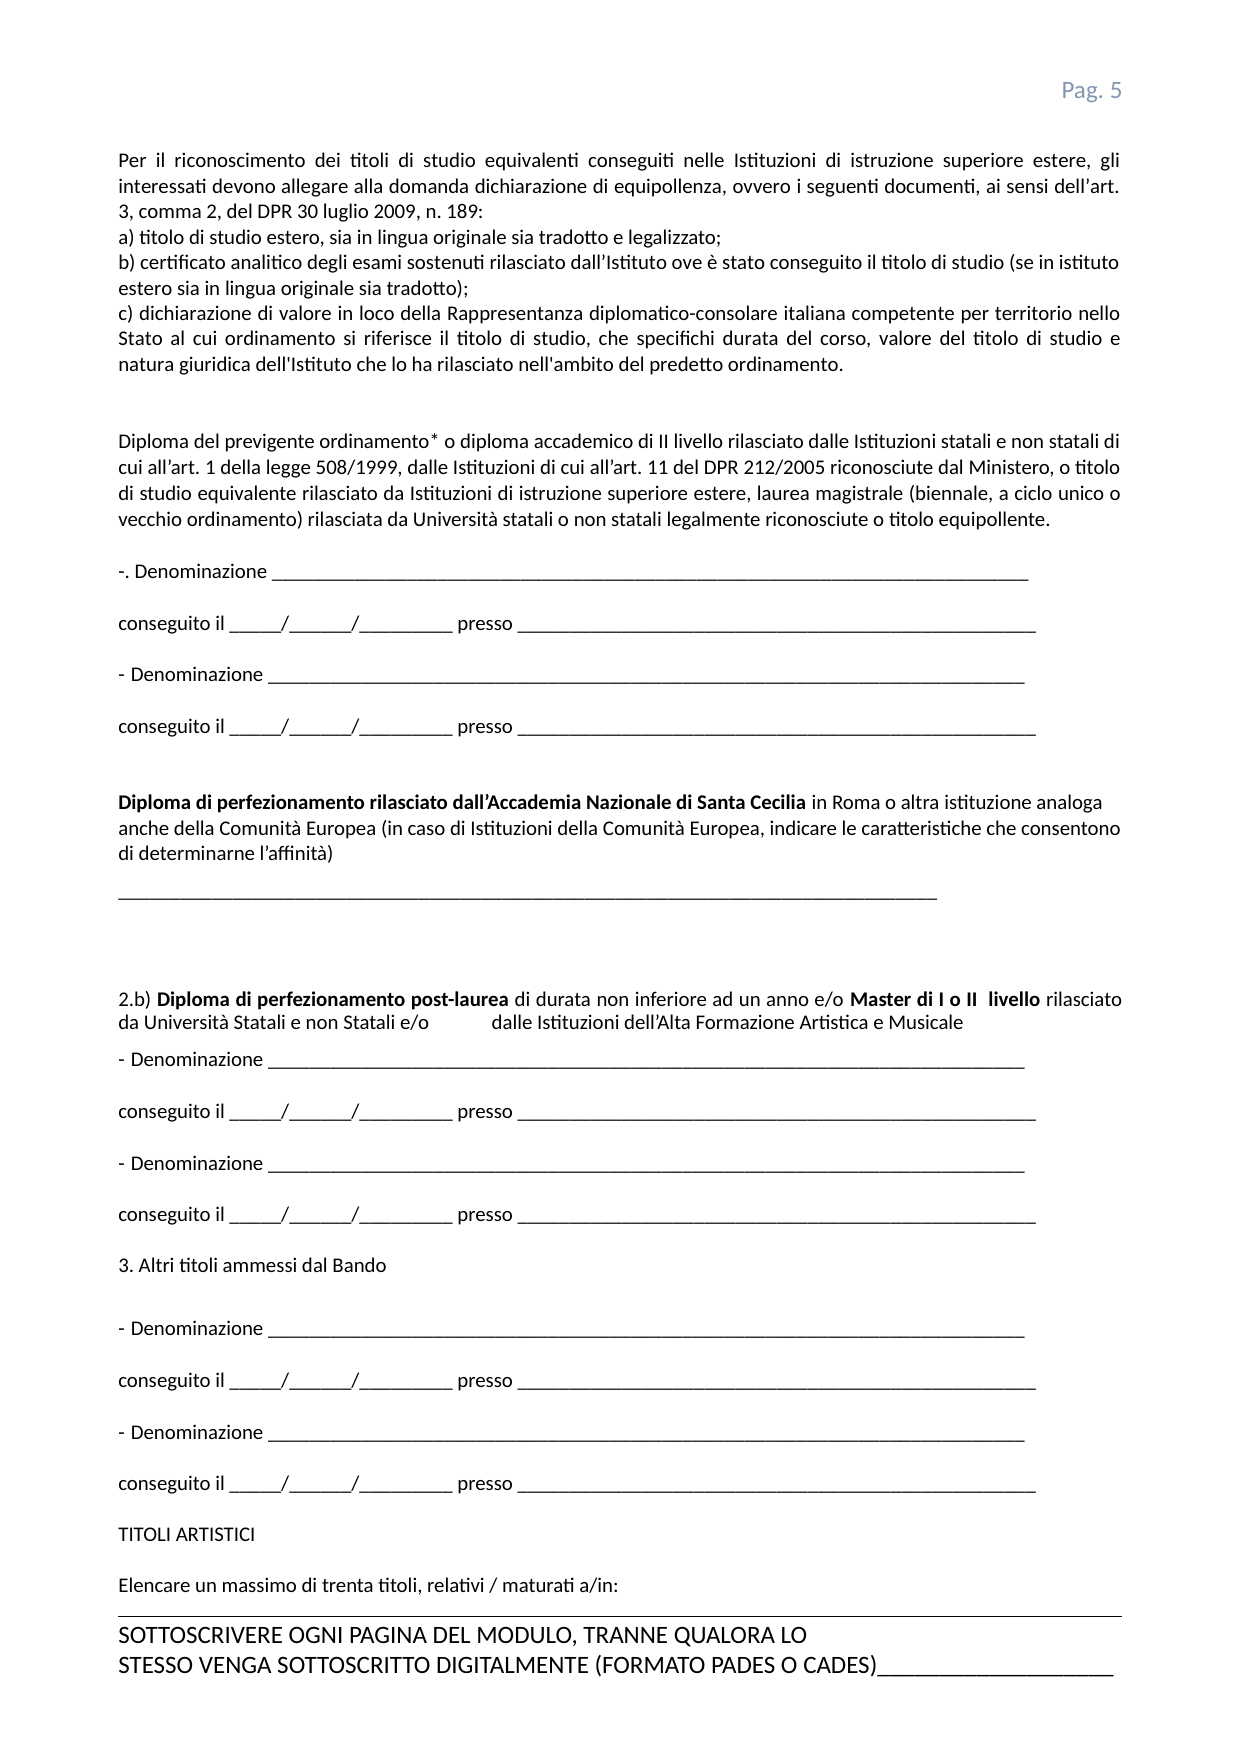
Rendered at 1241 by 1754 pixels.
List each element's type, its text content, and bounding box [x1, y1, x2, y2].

list Denominazione _________________________________________________________________________ [118, 1419, 1122, 1444]
text conseguito il _____/______/_________ presso __________________________________________________ [118, 1367, 1122, 1392]
text conseguito il _____/______/_________ presso __________________________________________________ [118, 1470, 1122, 1496]
list Per il riconoscimento dei titoli di studio equivalenti conseguiti nelle Istituzioni di istruzione superiore estere, gli interessati devono allegare alla domanda dichiarazione di equipollenza, ovvero i seguenti documenti, ai sensi dell’art. 3, comma 2, del DPR 30 luglio 2009, n. 189: [118, 148, 1122, 224]
text conseguito il _____/______/_________ presso __________________________________________________ [118, 1098, 1122, 1124]
text conseguito il _____/______/_________ presso __________________________________________________ [118, 1202, 1122, 1227]
text -. Denominazione _________________________________________________________________________ [118, 558, 1122, 583]
text Diploma di perfezionamento rilasciato dall’Accademia Nazionale di Santa Cecilia in Roma o altra istituzione analoga anche della Comunità Europea (in caso di Istituzioni della Comunità Europea, indicare le caratteristiche che consentono di determinarne l’affinità) [118, 789, 1122, 866]
text 3. Altri titoli ammessi dal Bando [118, 1252, 1122, 1278]
text _______________________________________________________________________________ [118, 878, 1122, 903]
list Denominazione _________________________________________________________________________ [118, 1150, 1122, 1176]
text 2.b) Diploma di perfezionamento post-laurea di durata non inferiore ad un anno e/o Master di I o II livello rilasciato da Università Statali e non Statali e/o dalle Istituzioni dell’Alta Formazione Artistica e Musicale [118, 988, 1122, 1034]
list c) dichiarazione di valore in loco della Rappresentanza diplomatico-consolare italiana competente per territorio nello Stato al cui ordinamento si riferisce il titolo di studio, che specifichi durata del corso, valore del titolo di studio e natura giuridica dell'Istituto che lo ha rilasciato nell'ambito del predetto ordinamento. [118, 300, 1122, 376]
text Diploma del previgente ordinamento* o diploma accademico di II livello rilasciato dalle Istituzioni statali e non statali di cui all’art. 1 della legge 508/1999, dalle Istituzioni di cui all’art. 11 del DPR 212/2005 riconosciute dal Ministero, o titolo di studio equivalente rilasciato da Istituzioni di istruzione superiore estere, laurea magistrale (biennale, a ciclo unico o vecchio ordinamento) rilasciata da Università statali o non statali legalmente riconosciute o titolo equipollente. [118, 427, 1122, 532]
text conseguito il _____/______/_________ presso __________________________________________________ [118, 610, 1122, 635]
text Elencare un massimo di trenta titoli, relativi / maturati a/in: [118, 1572, 1122, 1597]
text a) titolo di studio estero, sia in lingua originale sia tradotto e legalizzato; [118, 224, 1122, 249]
list Denominazione _________________________________________________________________________ [118, 1047, 1122, 1072]
text conseguito il _____/______/_________ presso __________________________________________________ [118, 713, 1122, 739]
list Denominazione _________________________________________________________________________ [118, 1315, 1122, 1341]
list Denominazione _________________________________________________________________________ [118, 661, 1122, 687]
list b) certificato analitico degli esami sostenuti rilasciato dall’Istituto ove è stato conseguito il titolo di studio (se in istituto estero sia in lingua originale sia tradotto); [118, 249, 1122, 300]
text TITOLI ARTISTICI [118, 1521, 1122, 1547]
